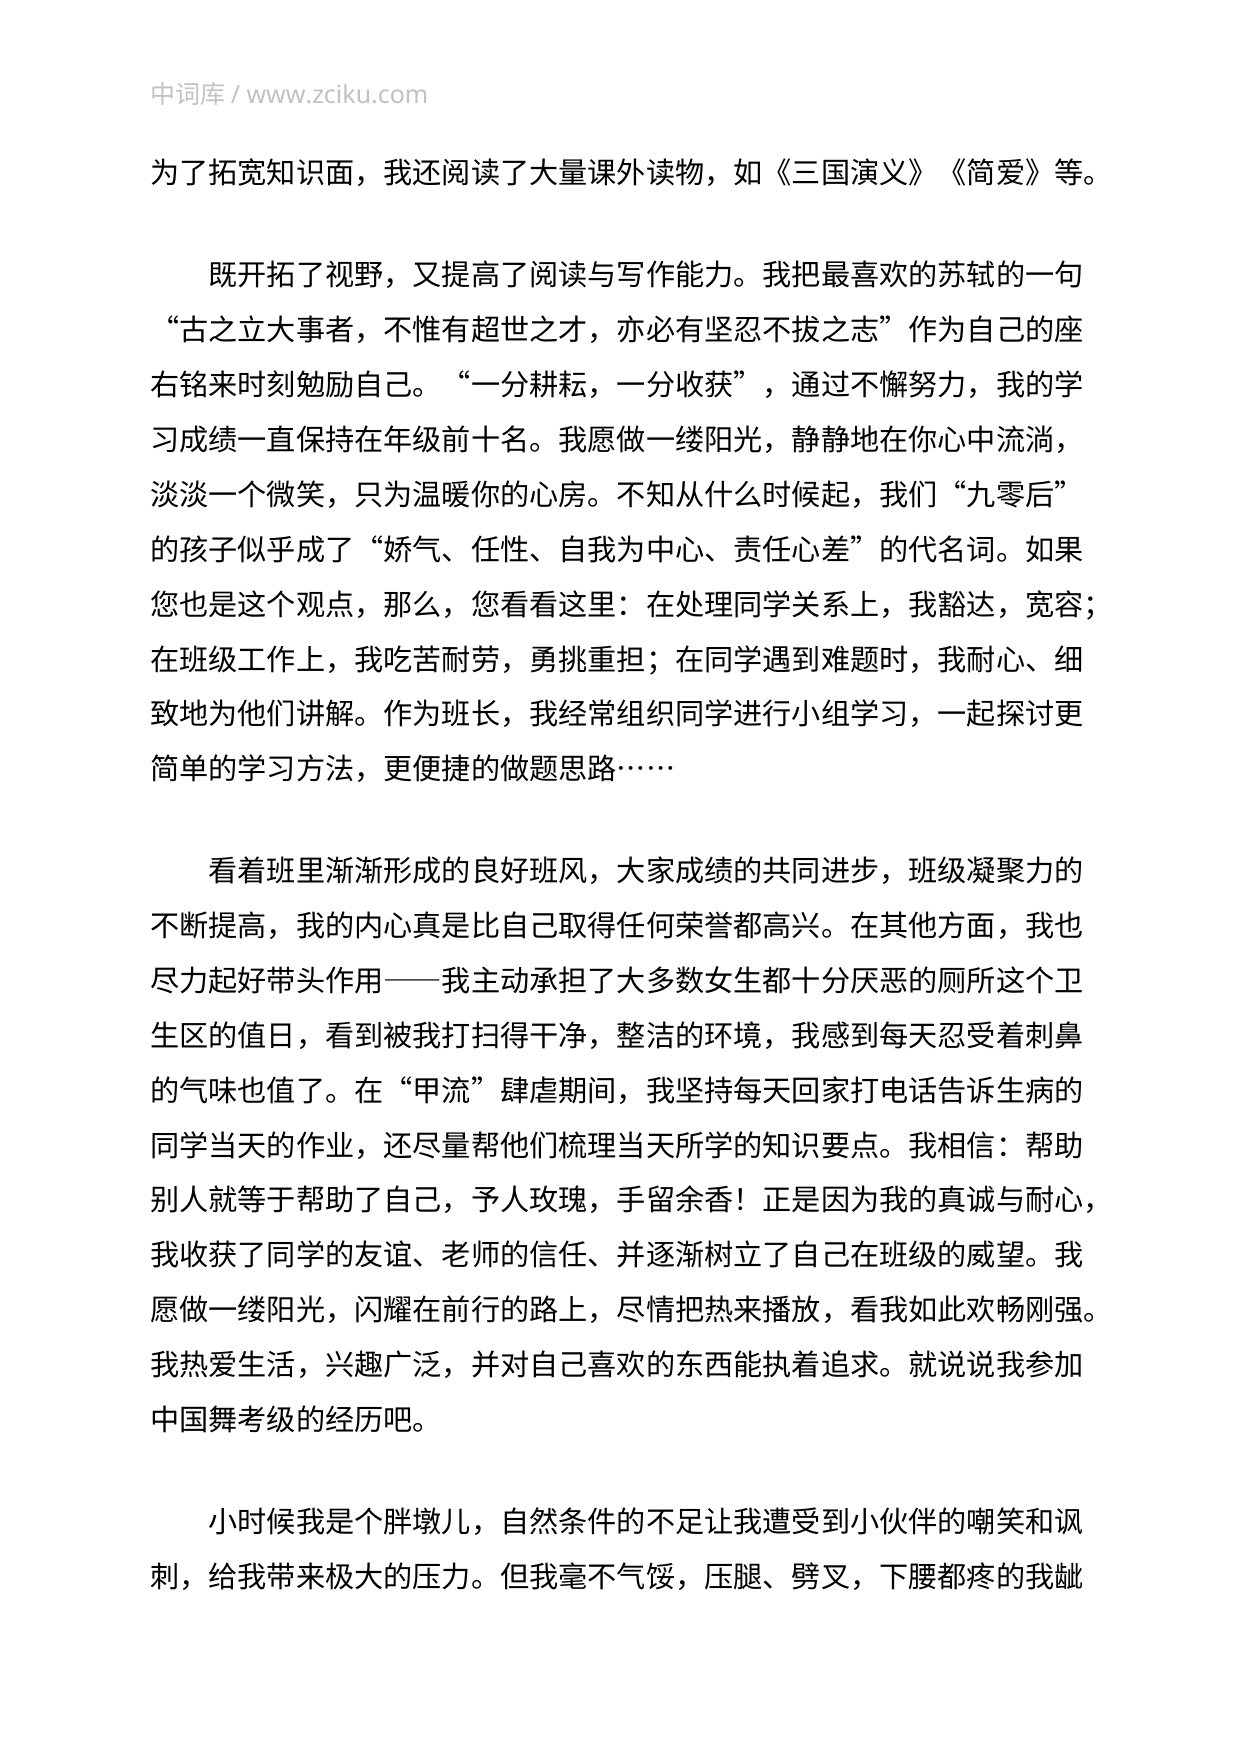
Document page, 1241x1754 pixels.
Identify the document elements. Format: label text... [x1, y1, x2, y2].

text 看着班里渐渐形成的良好班风，大家成绩的共同进步，班级凝聚力的不断提高，我的内心真是比自己取得任何荣誉都高兴。在其他方面，我也尽力起好带头作用——我主动承担了大多数女生都十分厌恶的厕所这个卫生区的值日，看到被我打扫得干净，整洁的环境，我感到每天忍受着刺鼻的气味也值了。在“甲流”肆虐期间，我坚持每天回家打电话告诉生病的同学当天的作业，还尽量帮他们梳理当天所学的知识要点。我相信：帮助别人就等于帮助了自己，予人玫瑰，手留余香！正是因为我的真诚与耐心，我收获了同学的友谊、老师的信任、并逐渐树立了自己在班级的威望。我愿做一缕阳光，闪耀在前行的路上，尽情把热来播放，看我如此欢畅刚强。我热爱生活，兴趣广泛，并对自己喜欢的东西能执着追求。就说说我参加中国舞考级的经历吧。 [150, 848, 1090, 1439]
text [150, 1498, 1090, 1596]
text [150, 150, 1090, 192]
text 既开拓了视野，又提高了阅读与写作能力。我把最喜欢的苏轼的一句“古之立大事者，不惟有超世之才，亦必有坚忍不拔之志”作为自己的座右铭来时刻勉励自己。“一分耕耘，一分收获”，通过不懈努力，我的学习成绩一直保持在年级前十名。我愿做一缕阳光，静静地在你心中流淌，淡淡一个微笑，只为温暖你的心房。不知从什么时候起，我们“九零后”的孩子似乎成了“娇气、任性、自我为中心、责任心差”的代名词。如果您也是这个观点，那么，您看看这里：在处理同学关系上，我豁达，宽容；在班级工作上，我吃苦耐劳，勇挑重担；在同学遇到难题时，我耐心、细致地为他们讲解。作为班长，我经常组织同学进行小组学习，一起探讨更简单的学习方法，更便捷的做题思路…… [150, 252, 1090, 788]
